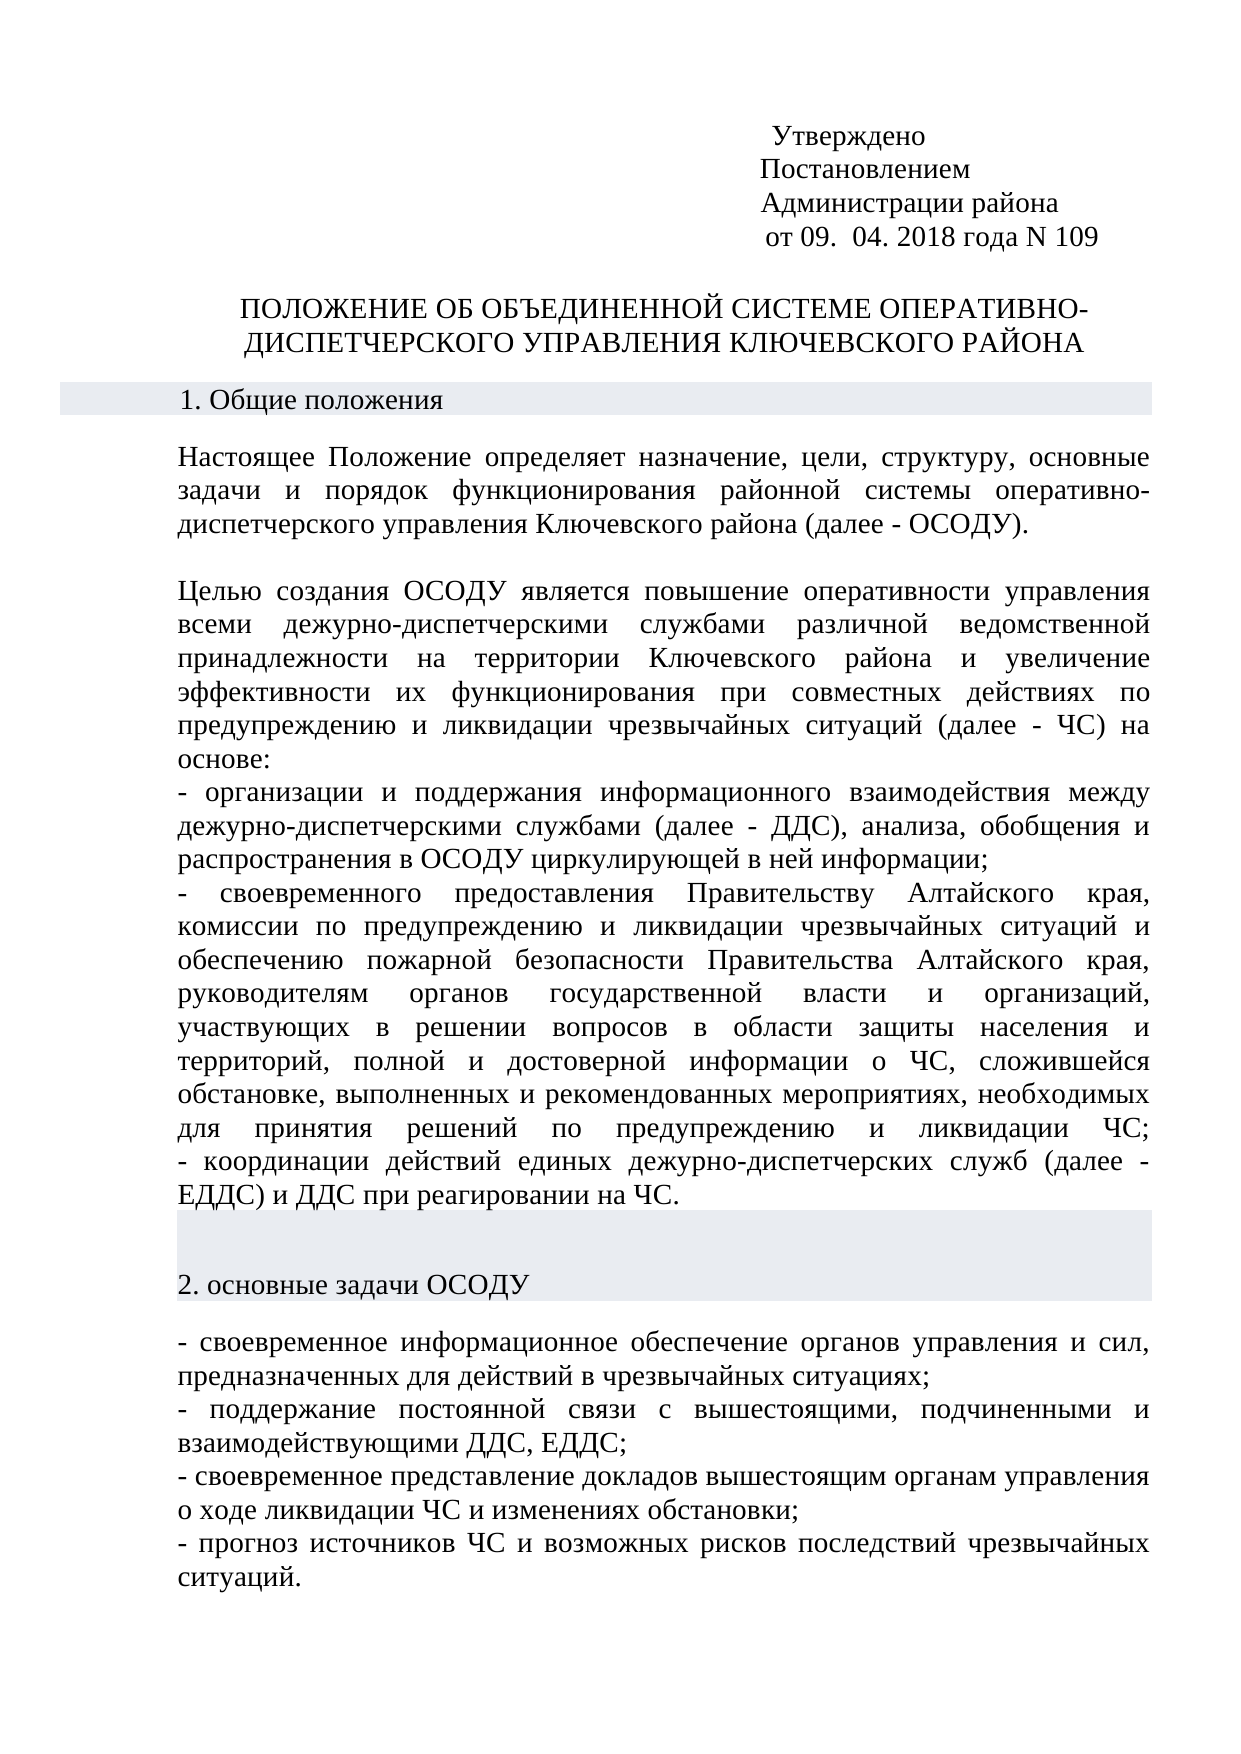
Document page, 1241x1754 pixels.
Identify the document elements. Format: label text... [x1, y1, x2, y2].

text - своевременное информационное обеспечение органов управления и сил, предназначенных для действий в чрезвычайных ситуациях; [177, 1324, 1152, 1391]
text ПОЛОЖЕНИЕ ОБ ОБЪЕДИНЕННОЙ СИСТЕМЕ ОПЕРАТИВНО-ДИСПЕТЧЕРСКОГО УПРАВЛЕНИЯ КЛЮЧЕВСКОГО РАЙОНА [177, 291, 1152, 358]
text Настоящее Положение определяет назначение, цели, структуру, основные задачи и порядок функционирования районной системы оперативно-диспетчерского управления Ключевского района (далее - ОСОДУ). [177, 439, 1152, 539]
text - поддержание постоянной связи с вышестоящими, подчиненными и взаимодействующими ДДС, ЕДДС; [177, 1391, 1152, 1458]
text 1. Общие положения [60, 382, 1152, 415]
text Целью создания ОСОДУ является повышение оперативности управления всеми дежурно-диспетчерскими службами различной ведомственной принадлежности на территории Ключевского района и увеличение эффективности их функционирования при совместных действиях по предупреждению и ликвидации чрезвычайных ситуаций (далее - ЧС) на основе: - организации и поддержания информационного взаимодействия между дежурно-диспетчерскими службами (далее - ДДС), анализа, обобщения и распространения в ОСОДУ циркулирующей в ней информации; [177, 573, 1152, 875]
text Утверждено Постановлением Администрации района от 09. 04. 2018 года N 109 [177, 118, 1152, 252]
text - прогноз источников ЧС и возможных рисков последствий чрезвычайных ситуаций. [177, 1526, 1152, 1625]
text - своевременного предоставления Правительству Алтайского края, комиссии по предупреждению и ликвидации чрезвычайных ситуаций и обеспечению пожарной безопасности Правительства Алтайского края, руководителям органов государственной власти и организаций, участвующих в решении вопросов в области защиты населения и территорий, полной и достоверной информации о ЧС, сложившейся обстановке, выполненных и рекомендованных мероприятиях, необходимых для принятия решений по предупреждению и ликвидации ЧС; - координации действий единых дежурно-диспетчерских служб (далее - ЕДДС) и ДДС при реагировании на ЧС. [177, 875, 1152, 1210]
text - своевременное представление докладов вышестоящим органам управления о ходе ликвидации ЧС и изменениях обстановки; [177, 1458, 1152, 1526]
text 2. основные задачи ОСОДУ [177, 1267, 1152, 1301]
